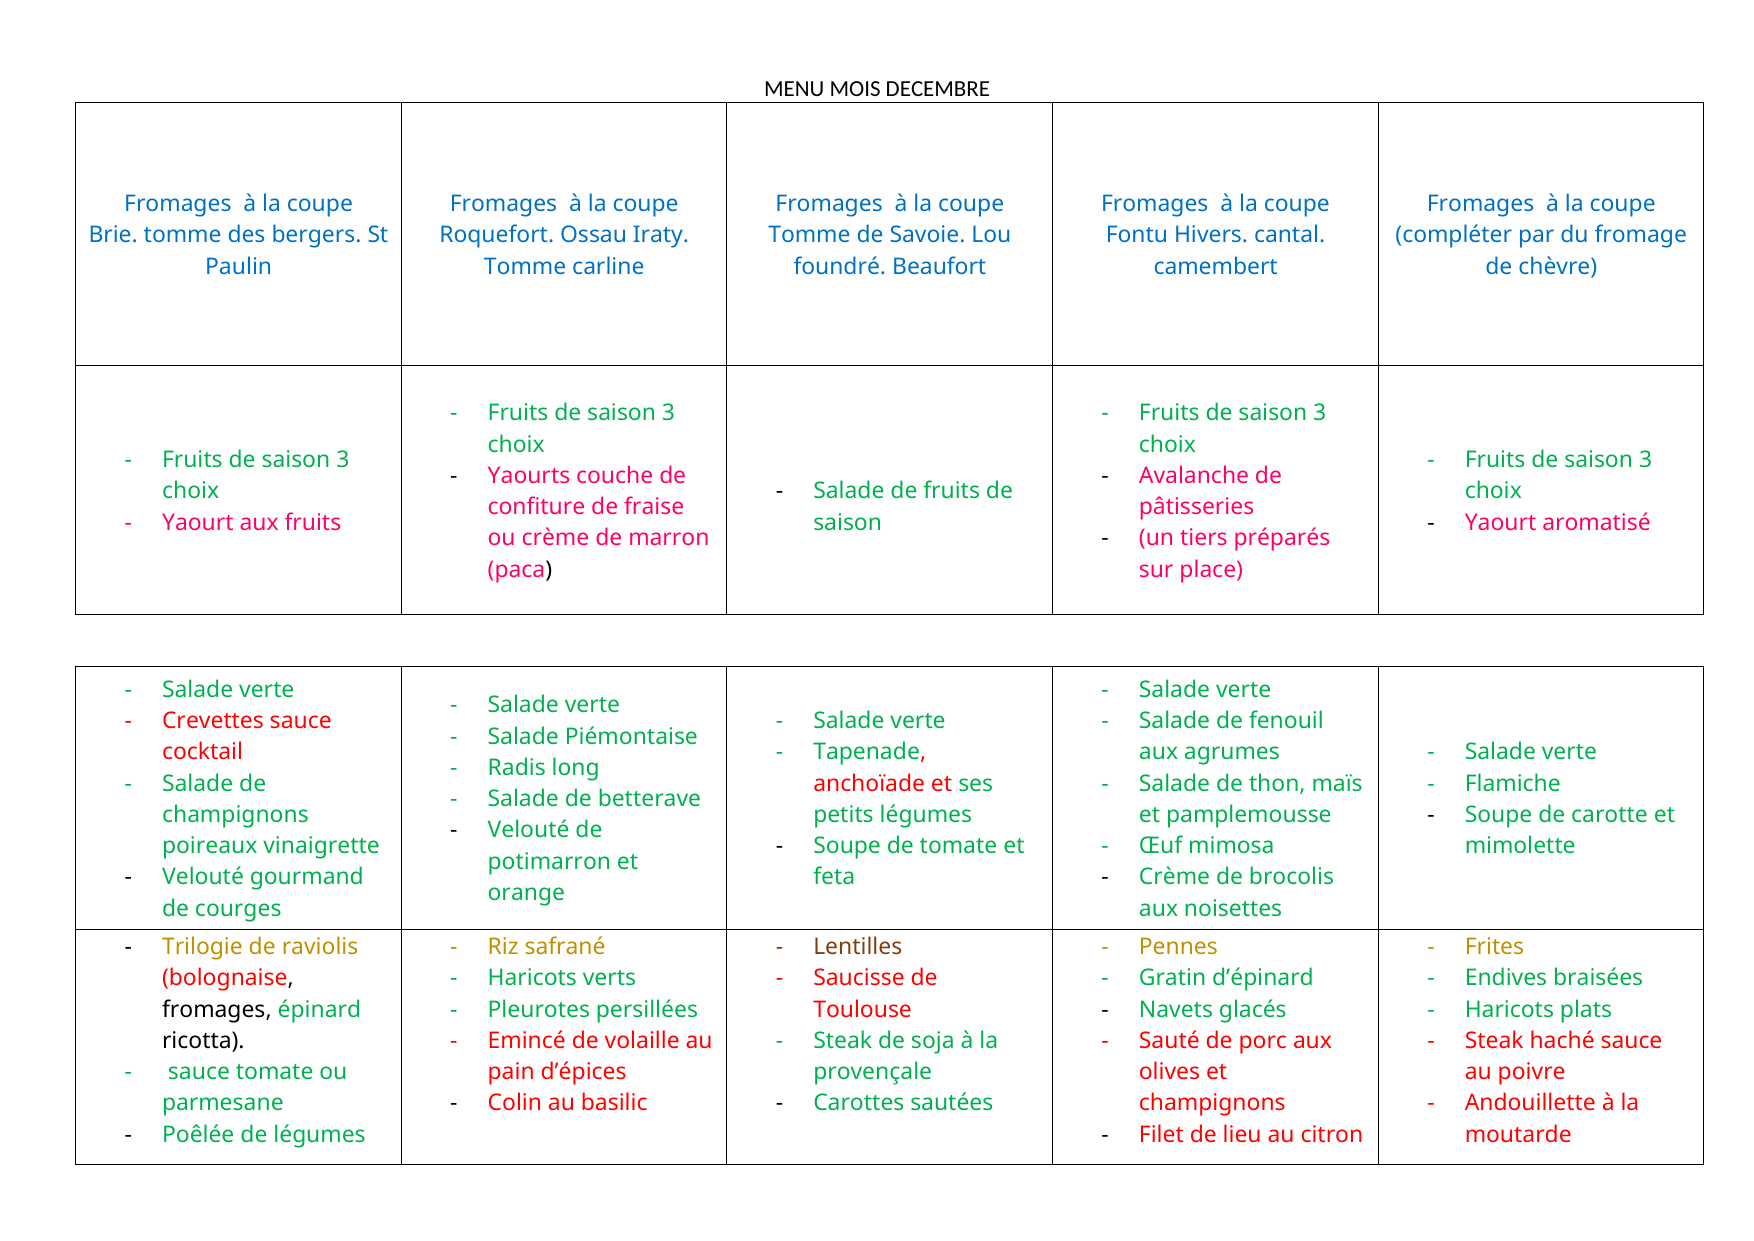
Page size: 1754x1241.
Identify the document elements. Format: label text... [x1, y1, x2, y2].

table_cell Salade de fruits de saison [727, 366, 1052, 614]
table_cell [76, 930, 401, 1164]
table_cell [1053, 930, 1378, 1164]
table_cell Fromages à la coupe Roquefort. Ossau Iraty. Tomme carline [402, 103, 726, 365]
table_cell Fromages à la coupe (compléter par du fromage de chèvre) [1379, 103, 1703, 365]
table_cell Fruits de saison 3 choix Avalanche de pâtisseries (un tiers préparés sur place) [1053, 366, 1378, 614]
table_cell Fromages à la coupe Fontu Hivers. cantal. camembert [1053, 103, 1378, 365]
table_cell Fruits de saison 3 choix Yaourts couche de confiture de fraise ou crème de marron (paca) [402, 366, 726, 614]
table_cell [402, 930, 726, 1164]
table_cell Fruits de saison 3 choix Yaourt aux fruits [76, 366, 401, 614]
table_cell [727, 930, 1052, 1164]
table_cell Fromages à la coupe Tomme de Savoie. Lou foundré. Beaufort [727, 103, 1052, 365]
table_header Salade verte Flamiche Soupe de carotte et mimolette [1379, 667, 1703, 929]
table_header Salade verte Crevettes sauce cocktail Salade de champignons poireaux vinaigrette Velouté gourmand de courges [76, 667, 401, 929]
table_header Salade verte Salade de fenouil aux agrumes Salade de thon, maïs et pamplemousse Œuf mimosa Crème de brocolis aux noisettes [1053, 667, 1378, 929]
table_cell Fromages à la coupe Brie. tomme des bergers. St Paulin [76, 103, 401, 365]
table_cell Fruits de saison 3 choix Yaourt aromatisé [1379, 366, 1703, 614]
table_header Salade verte Salade Piémontaise Radis long Salade de betterave Velouté de potimarron et orange [402, 667, 726, 929]
table_header Salade verte Tapenade, anchoïade et ses petits légumes Soupe de tomate et feta [727, 667, 1052, 929]
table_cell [1379, 930, 1703, 1164]
